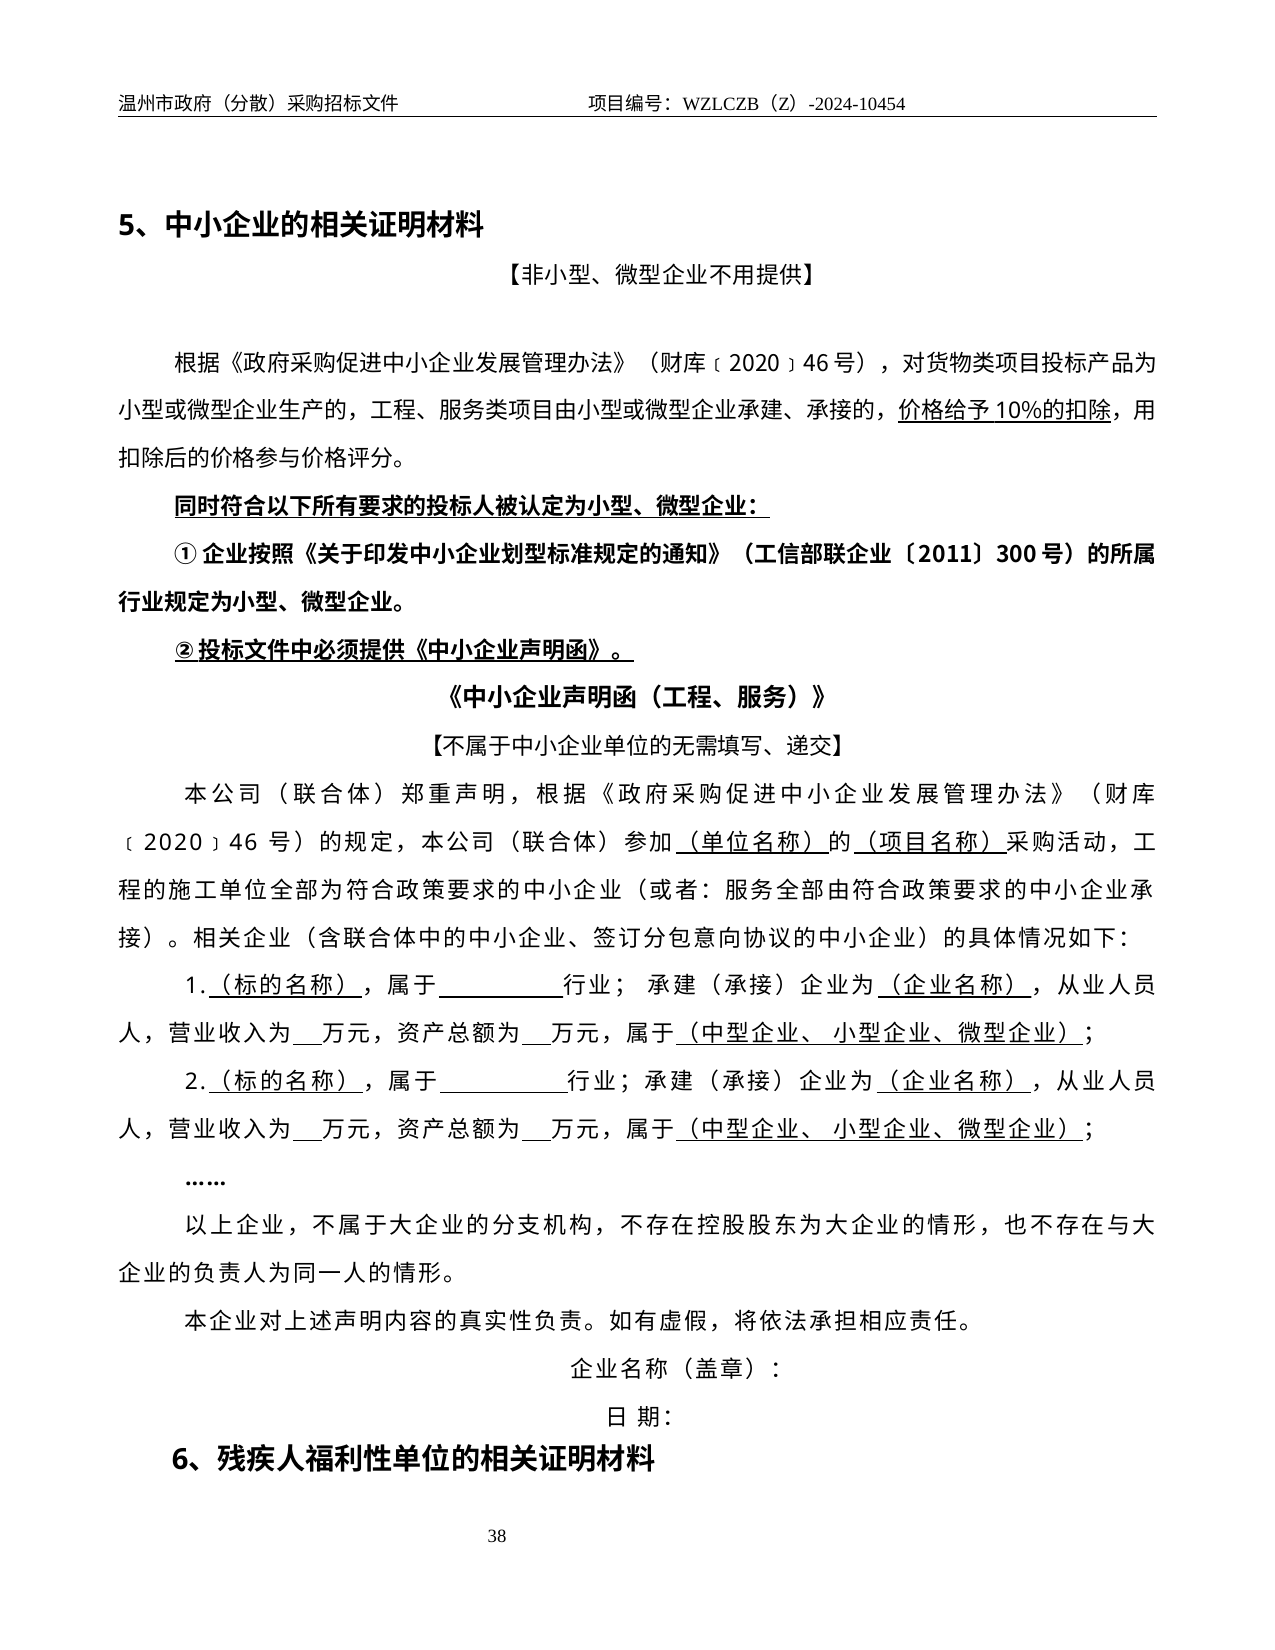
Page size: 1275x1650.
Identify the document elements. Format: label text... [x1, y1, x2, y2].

text 企业名称（盖章）： [118, 1339, 1157, 1387]
text 2.（标的名称），属于 行业；承建（承接）企业为（企业名称），从业人员 人，营业收入为 万元，资产总额为 万元，属于（中型企业、 小型企业、微型企业）； [118, 1051, 1157, 1147]
text 【不属于中小企业单位的无需填写、递交】 [118, 716, 1157, 764]
text 1.（标的名称），属于 行业； 承建（承接）企业为（企业名称），从业人员 人，营业收入为 万元，资产总额为 万元，属于（中型企业、 小型企业、微型企业）； [118, 956, 1157, 1051]
text ②投标文件中必须提供《中小企业声明函》。 [118, 620, 1157, 668]
text 5、中小企业的相关证明材料 [118, 197, 1157, 245]
text 《中小企业声明函（工程、服务）》 [118, 668, 1157, 716]
text ①企业按照《关于印发中小企业划型标准规定的通知》（工信部联企业〔2011〕300号）的所属行业规定为小型、微型企业。 [118, 524, 1157, 620]
text 6、残疾人福利性单位的相关证明材料 [172, 1435, 1157, 1478]
text 本公司（联合体）郑重声明，根据《政府采购促进中小企业发展管理办法》（财库﹝2020﹞46 号）的规定，本公司（联合体）参加（单位名称）的（项目名称）采购活动，工程的施工单位全部为符合政策要求的中小企业（或者：服务全部由符合政策要求的中小企业承接）。相关企业（含联合体中的中小企业、签订分包意向协议的中小企业）的具体情况如下： [118, 764, 1157, 956]
text …… [118, 1147, 1157, 1195]
text 【非小型、微型企业不用提供】 [118, 245, 1157, 293]
text 本企业对上述声明内容的真实性负责。如有虚假，将依法承担相应责任。 [118, 1291, 1157, 1339]
text 同时符合以下所有要求的投标人被认定为小型、微型企业： [118, 476, 1157, 524]
text 日 期： [118, 1387, 1157, 1435]
text 以上企业，不属于大企业的分支机构，不存在控股股东为大企业的情形，也不存在与大企业的负责人为同一人的情形。 [118, 1195, 1157, 1291]
text 根据《政府采购促进中小企业发展管理办法》（财库﹝2020﹞46号），对货物类项目投标产品为小型或微型企业生产的，工程、服务类项目由小型或微型企业承建、承接的，价格给予10%的扣除，用扣除后的价格参与价格评分。 [118, 333, 1157, 476]
